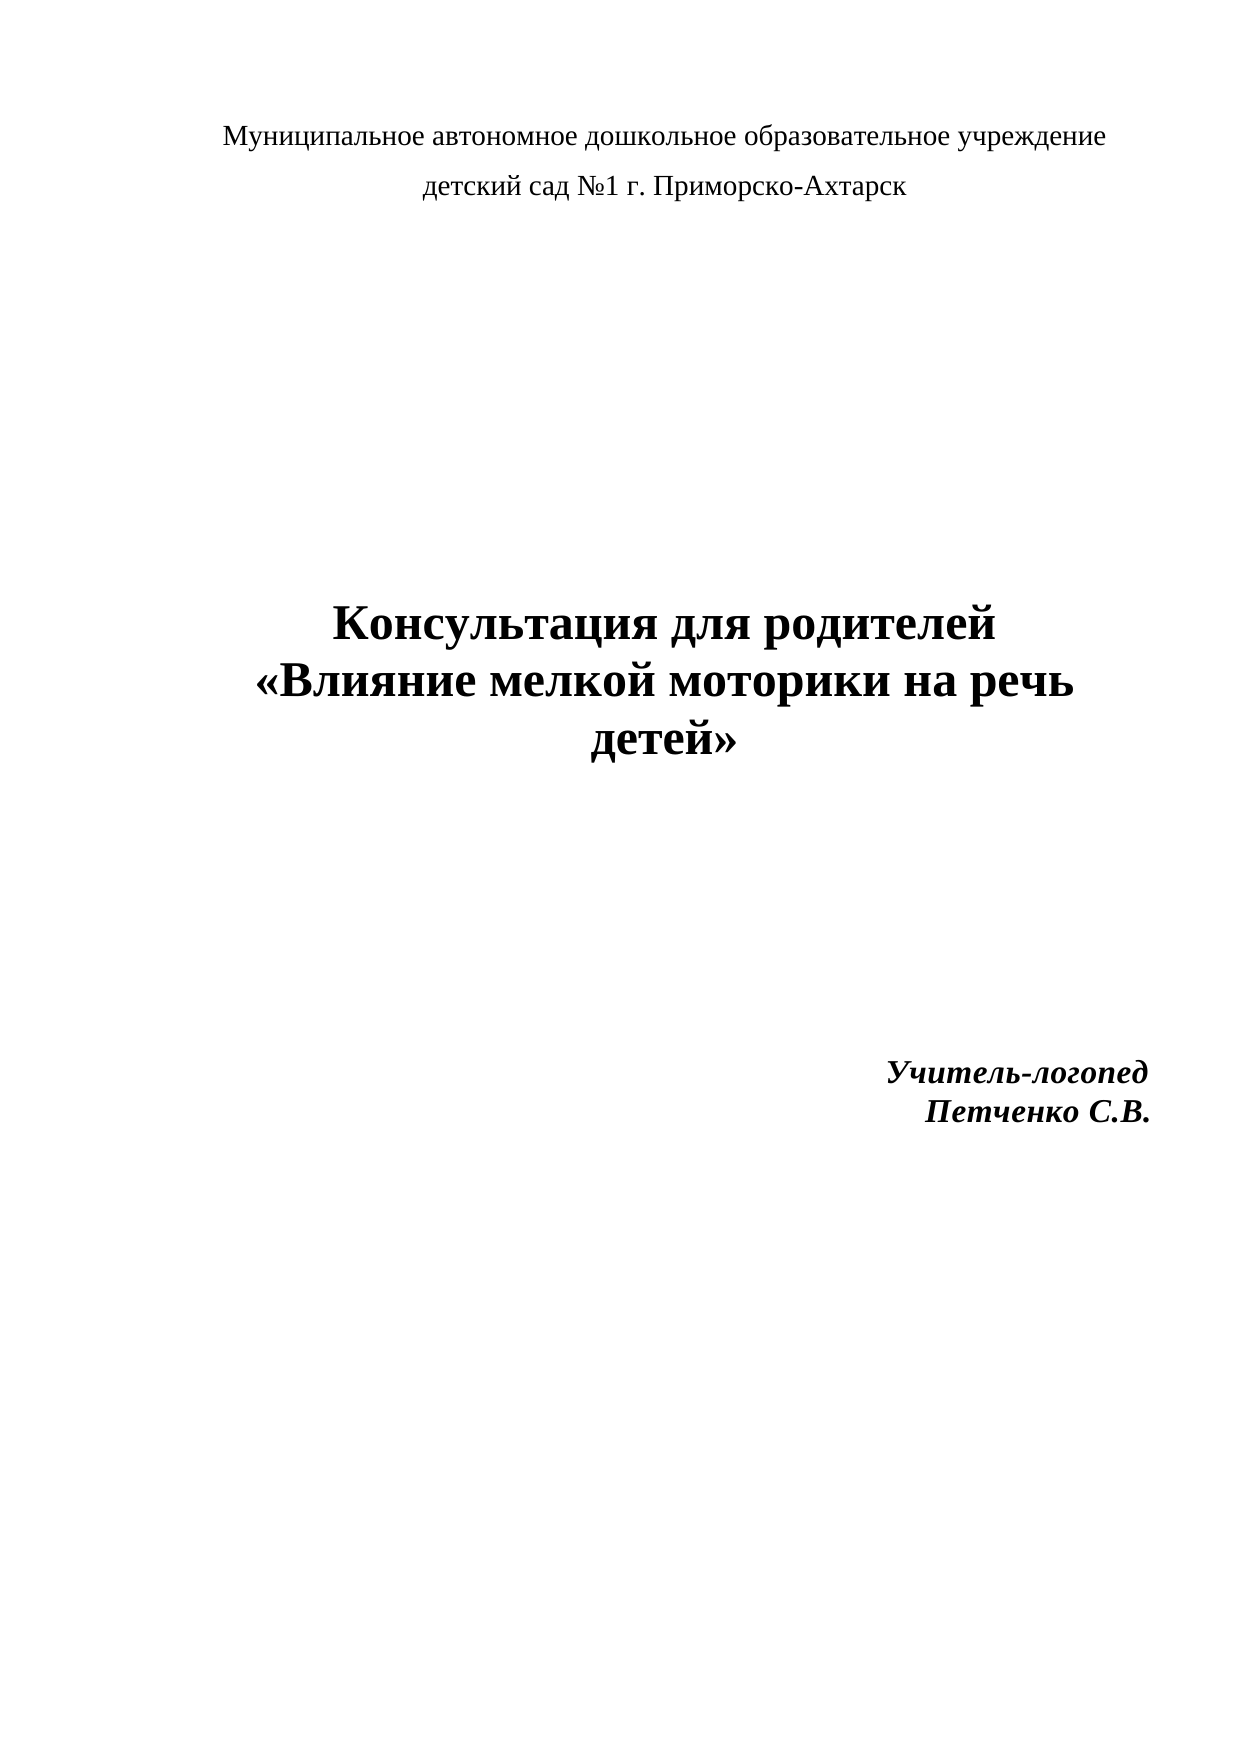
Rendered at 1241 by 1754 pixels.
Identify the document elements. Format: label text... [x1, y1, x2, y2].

text Учитель-логопед [177, 1052, 1152, 1091]
text детский сад №1 г. Приморско-Ахтарск [177, 168, 1152, 202]
text Муниципальное автономное дошкольное образовательное учреждение [177, 118, 1152, 152]
text Консультация для родителей [177, 592, 1152, 650]
text Петченко С.В. [177, 1091, 1152, 1129]
text «Влияние мелкой моторики на речь детей» [177, 650, 1152, 765]
